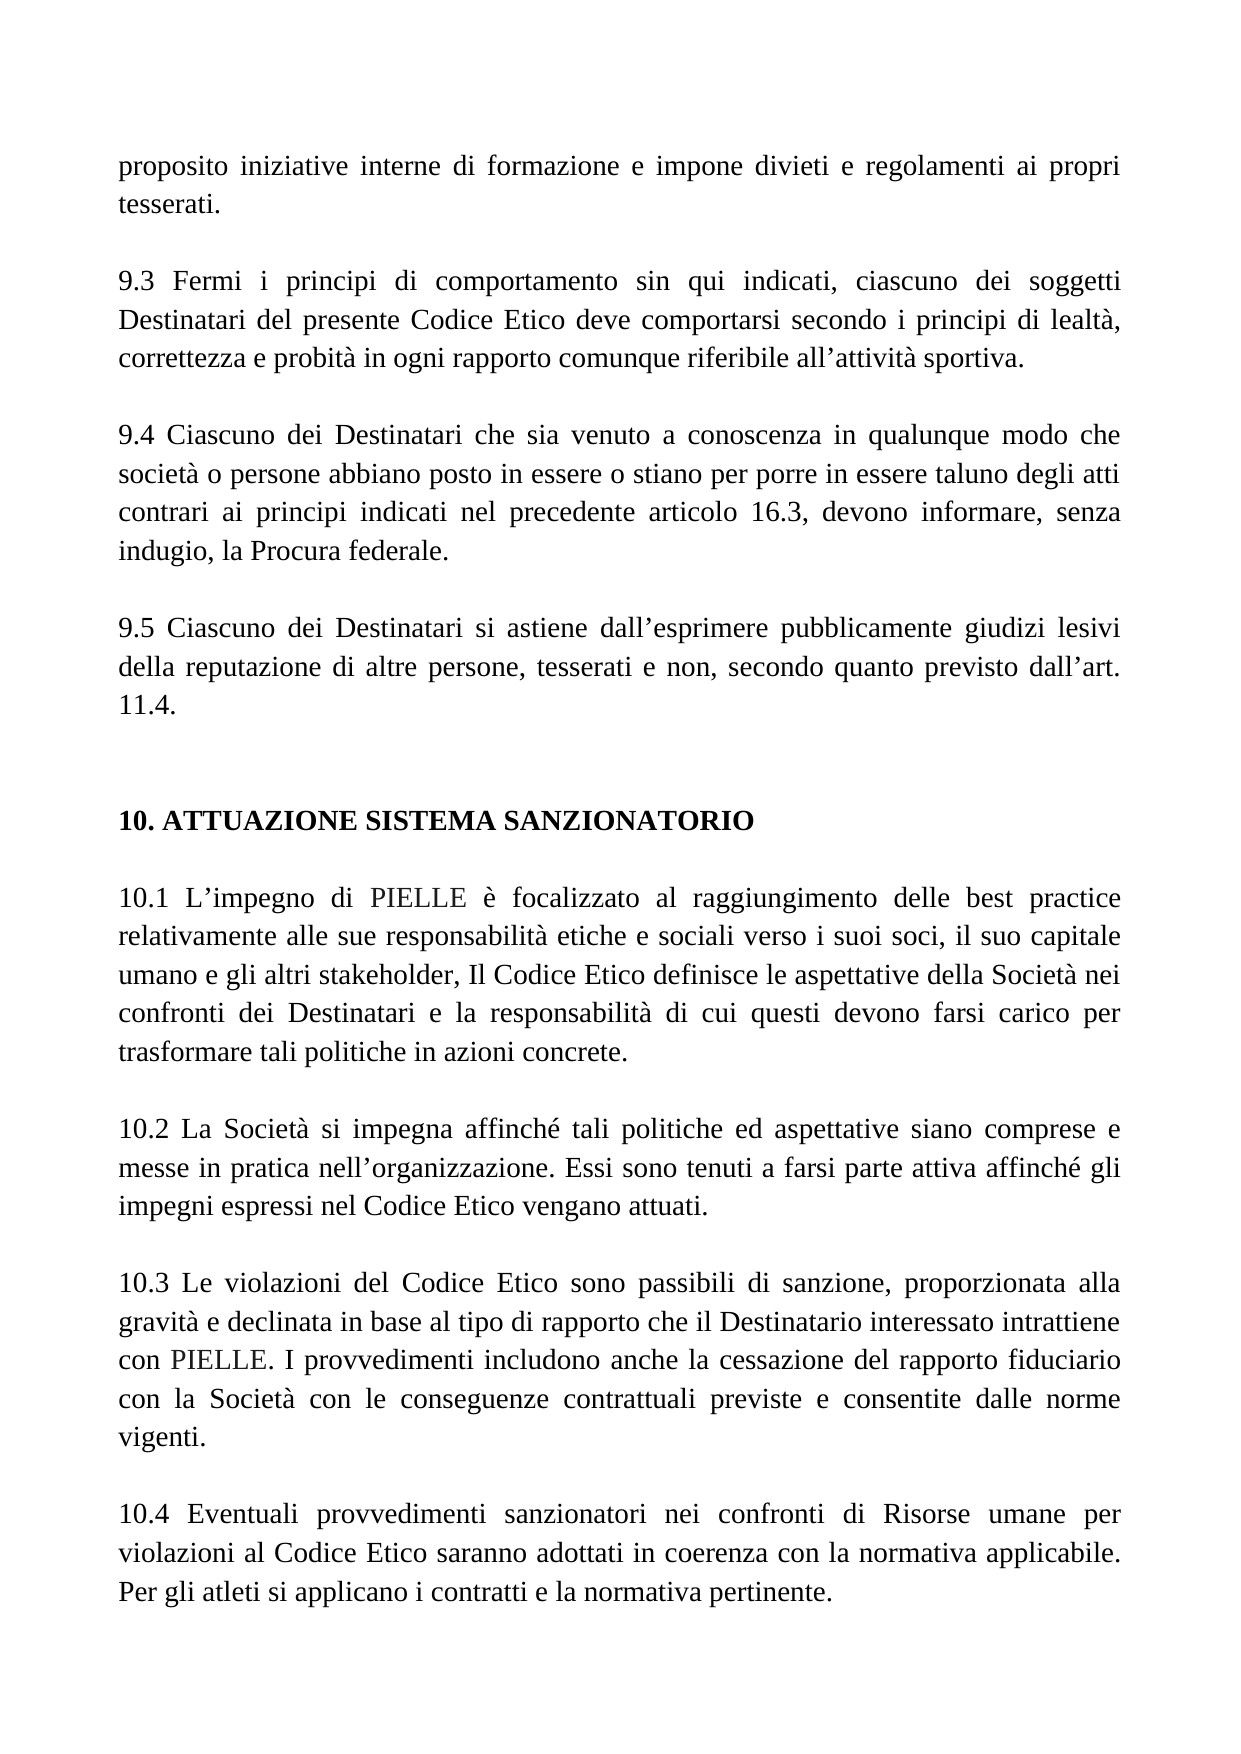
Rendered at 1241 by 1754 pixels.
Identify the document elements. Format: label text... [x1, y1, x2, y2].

text 9.5 Ciascuno dei Destinatari si astiene dall’esprimere pubblicamente giudizi lesivi della reputazione di altre persone, tesserati e non, secondo quanto previsto dall’art. 11.4. [118, 610, 1122, 721]
text 9.3 Fermi i principi di comportamento sin qui indicati, ciascuno dei soggetti Destinatari del presente Codice Etico deve comportarsi secondo i principi di lealtà, correttezza e probità in ogni rapporto comunque riferibile all’attività sportiva. [118, 263, 1122, 374]
text 10.2 La Società si impegna affinché tali politiche ed aspettative siano comprese e messe in pratica nell’organizzazione. Essi sono tenuti a farsi parte attiva affinché gli impegni espressi nel Codice Etico vengano attuati. [118, 1111, 1122, 1222]
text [118, 148, 1122, 220]
text 10.1 L’impegno di PIELLE è focalizzato al raggiungimento delle best practice relativamente alle sue responsabilità etiche e sociali verso i suoi soci, il suo capitale umano e gli altri stakeholder, Il Codice Etico definisce le aspettative della Società nei confronti dei Destinatari e la responsabilità di cui questi devono farsi carico per trasformare tali politiche in azioni concrete. [118, 880, 1122, 1068]
text 9.4 Ciascuno dei Destinatari che sia venuto a conoscenza in qualunque modo che società o persone abbiano posto in essere o stiano per porre in essere taluno degli atti contrari ai principi indicati nel precedente articolo 16.3, devono informare, senza indugio, la Procura federale. [118, 417, 1122, 567]
text 10.3 Le violazioni del Codice Etico sono passibili di sanzione, proporzionata alla gravità e declinata in base al tipo di rapporto che il Destinatario interessato intrattiene con PIELLE. I provvedimenti includono anche la cessazione del rapporto fiduciario con la Società con le conseguenze contrattuali previste e consentite dalle norme vigenti. [118, 1265, 1122, 1453]
text 10. ATTUAZIONE SISTEMA SANZIONATORIO [118, 803, 1122, 836]
text 10.4 Eventuali provvedimenti sanzionatori nei confronti di Risorse umane per violazioni al Codice Etico saranno adottati in coerenza con la normativa applicabile. Per gli atleti si applicano i contratti e la normativa pertinente. [118, 1497, 1122, 1607]
